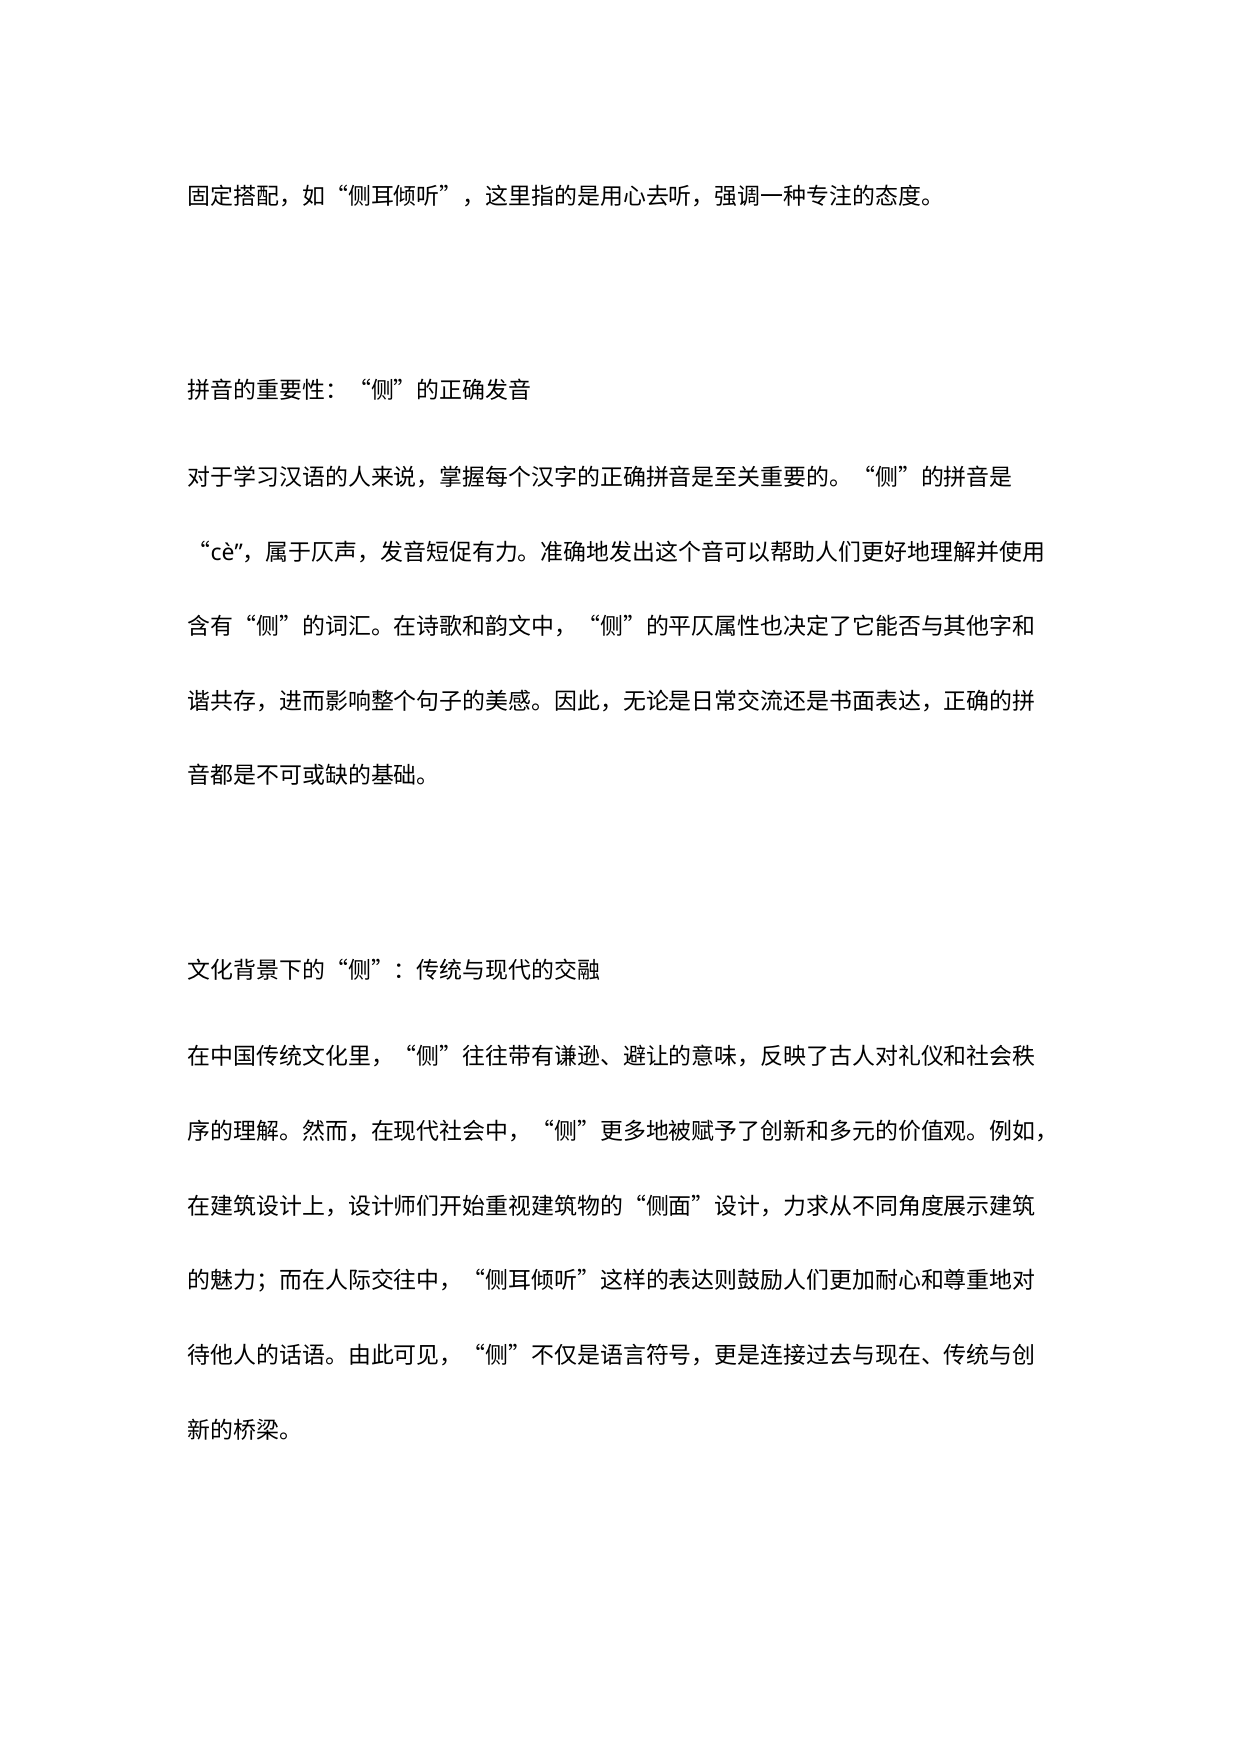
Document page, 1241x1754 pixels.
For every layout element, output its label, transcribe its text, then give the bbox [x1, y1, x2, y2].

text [187, 162, 1053, 227]
text 拼音的重要性：“侧”的正确发音 [187, 356, 1053, 421]
text 在中国传统文化里，“侧”往往带有谦逊、避让的意味，反映了古人对礼仪和社会秩序的理解。然而，在现代社会中，“侧”更多地被赋予了创新和多元的价值观。例如，在建筑设计上，设计师们开始重视建筑物的“侧面”设计，力求从不同角度展示建筑的魅力；而在人际交往中，“侧耳倾听”这样的表达则鼓励人们更加耐心和尊重地对待他人的话语。由此可见，“侧”不仅是语言符号，更是连接过去与现在、传统与创新的桥梁。 [187, 1022, 1053, 1461]
text 文化背景下的“侧”：传统与现代的交融 [187, 936, 1053, 1001]
text 对于学习汉语的人来说，掌握每个汉字的正确拼音是至关重要的。“侧”的拼音是“cè”，属于仄声，发音短促有力。准确地发出这个音可以帮助人们更好地理解并使用含有“侧”的词汇。在诗歌和韵文中，“侧”的平仄属性也决定了它能否与其他字和谐共存，进而影响整个句子的美感。因此，无论是日常交流还是书面表达，正确的拼音都是不可或缺的基础。 [187, 443, 1053, 807]
